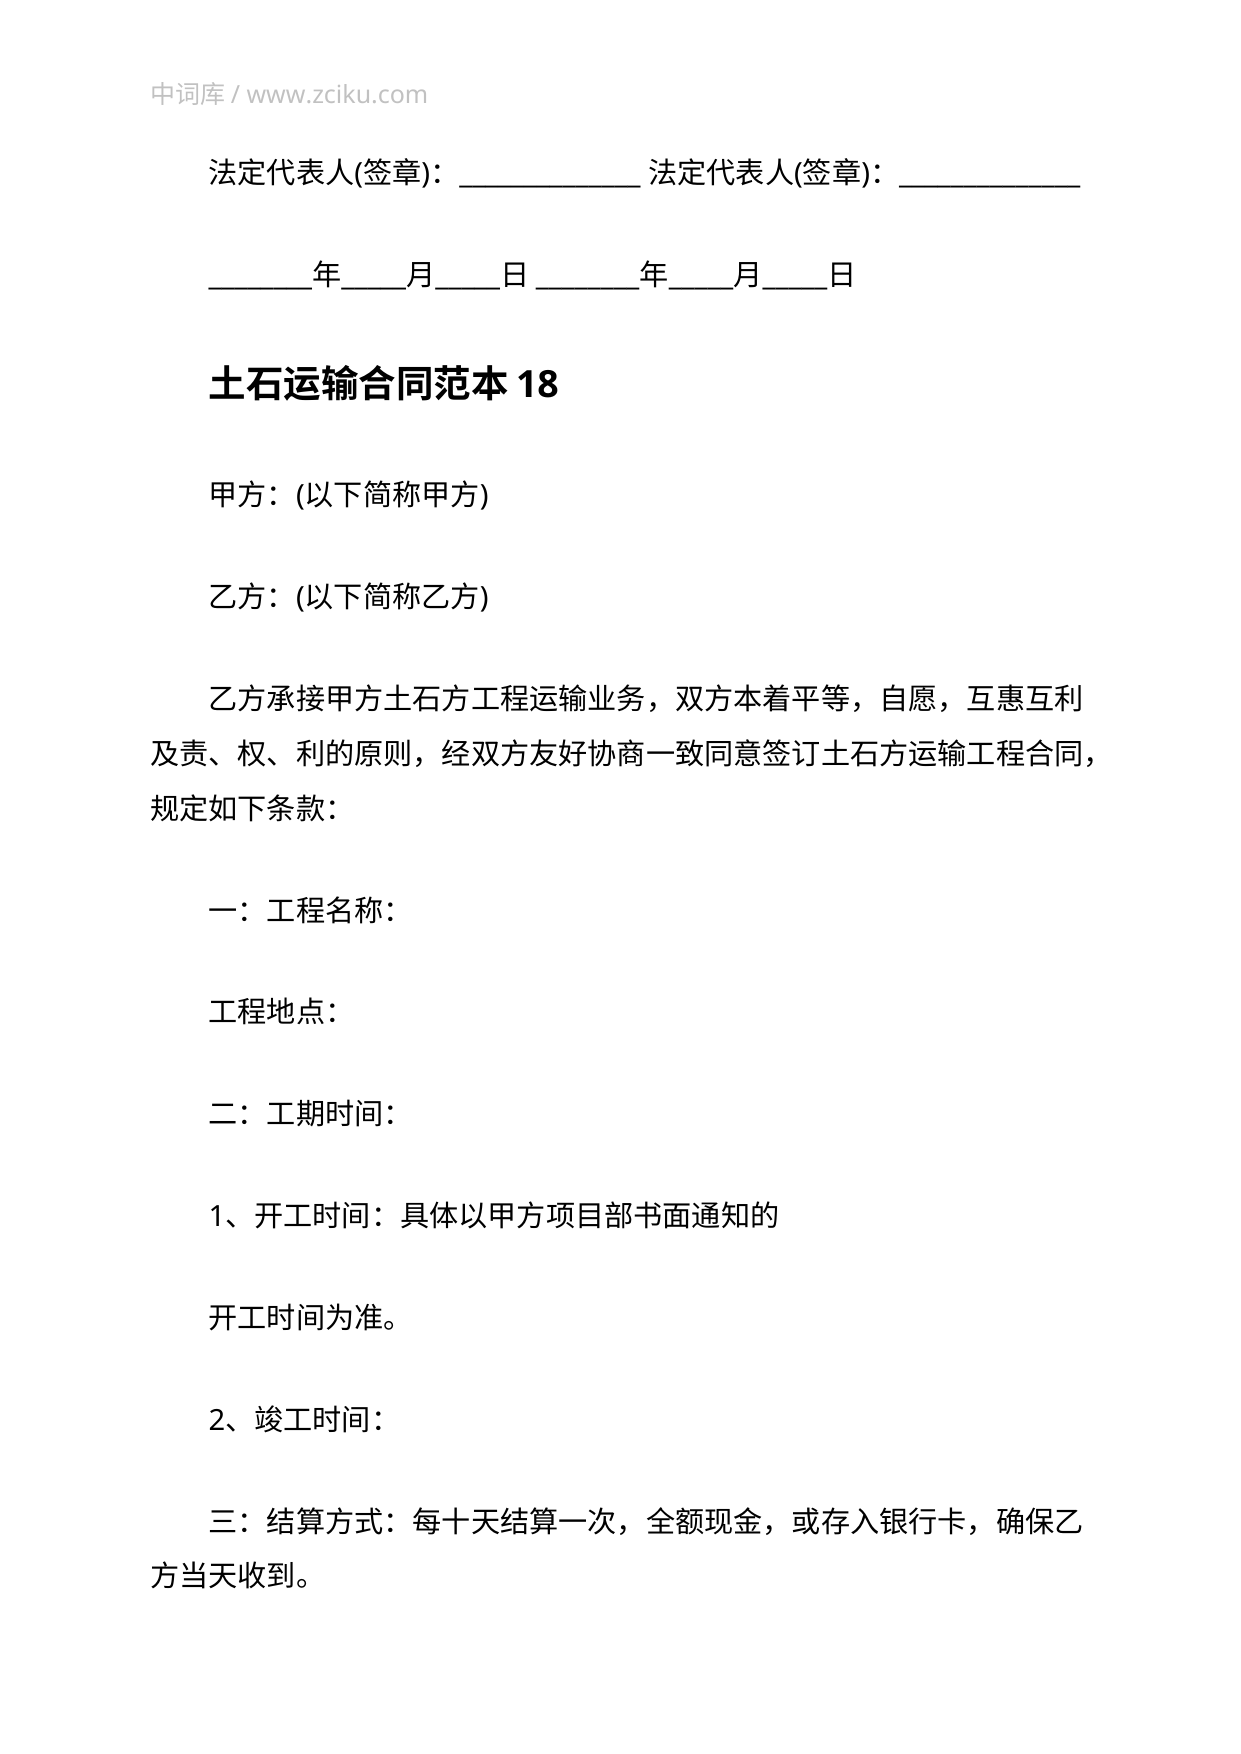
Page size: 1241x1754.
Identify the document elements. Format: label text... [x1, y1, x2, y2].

text 乙方承接甲方土石方工程运输业务，双方本着平等，自愿，互惠互利及责、权、利的原则，经双方友好协商一致同意签订土石方运输工程合同，规定如下条款： [150, 676, 1090, 828]
text 二：工期时间： [150, 1091, 1090, 1133]
text 乙方：(以下简称乙方) [150, 573, 1090, 616]
text 甲方：(以下简称甲方) [150, 472, 1090, 514]
text 开工时间为准。 [150, 1294, 1090, 1337]
text 2、竣工时间： [150, 1396, 1090, 1438]
text 土石运输合同范本18 [150, 354, 1090, 408]
text 1、开工时间：具体以甲方项目部书面通知的 [150, 1192, 1090, 1235]
text 一：工程名称： [150, 887, 1090, 929]
text ________年_____月_____日 ________年_____月_____日 [150, 252, 1090, 294]
text 工程地点： [150, 989, 1090, 1031]
text 法定代表人(签章)：______________ 法定代表人(签章)：______________ [150, 150, 1090, 192]
text 三：结算方式：每十天结算一次，全额现金，或存入银行卡，确保乙方当天收到。 [150, 1498, 1090, 1595]
